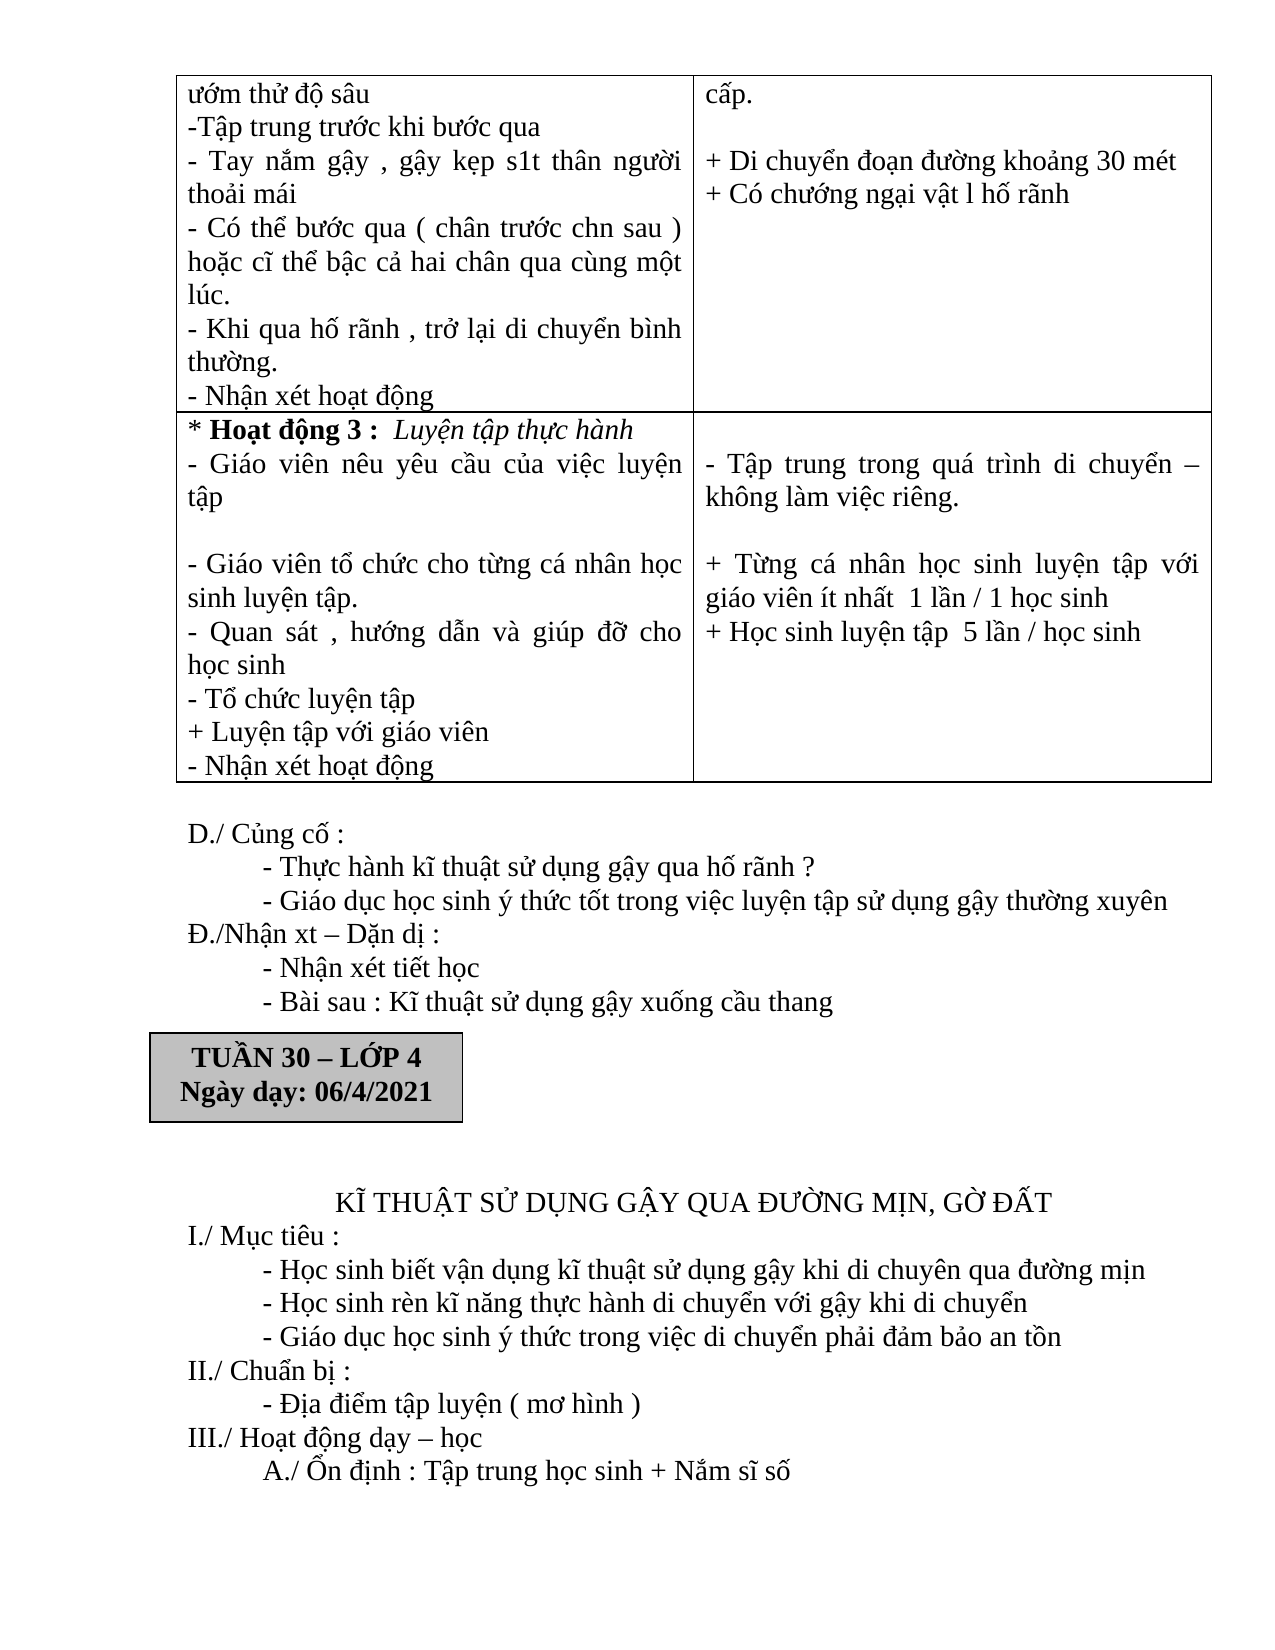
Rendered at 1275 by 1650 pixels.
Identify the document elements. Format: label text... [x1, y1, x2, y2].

text II./ Chuẩn bị : [187, 1353, 1200, 1386]
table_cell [694, 76, 1211, 411]
text - Giáo dục học sinh ý thức tốt trong việc luyện tập sử dụng gậy thường xuyên [187, 883, 1200, 917]
text Đ./Nhận xt – Dặn dị : [187, 917, 1200, 950]
text D./ Củng cố : [187, 816, 1200, 849]
text - Bài sau : Kĩ thuật sử dụng gậy xuống cầu thang [187, 984, 1200, 1017]
text - Giáo dục học sinh ý thức trong việc di chuyển phải đảm bảo an tồn [187, 1319, 1200, 1353]
text - Nhận xét tiết học [187, 950, 1200, 984]
text I./ Mục tiêu : [187, 1218, 1200, 1252]
text A./ Ổn định : Tập trung học sinh + Nắm sĩ số [187, 1453, 1200, 1487]
text - Học sinh rèn kĩ năng thực hành di chuyển với gậy khi di chuyển [187, 1286, 1200, 1319]
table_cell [177, 76, 693, 411]
text KĨ THUẬT SỬ DỤNG GẬY QUA ĐƯỜNG MỊN, GỜ ĐẤT [187, 1185, 1200, 1218]
table_cell * Hoạt động 3 : Luyện tập thực hành - Giáo viên nêu yêu cầu của việc luyện tập - Giáo viên tổ chức cho từng cá nhân học sinh luyện tập. - Quan sát , hướng dẫn và giúp đỡ cho học sinh - Tổ chức luyện tập + Luyện tập với giáo viên - Nhận xét hoạt động [177, 413, 693, 781]
text - Địa điểm tập luyện ( mơ hình ) [187, 1386, 1200, 1420]
text III./ Hoạt động dạy – học [187, 1420, 1200, 1453]
table_cell - Tập trung trong quá trình di chuyển – không làm việc riêng. + Từng cá nhân học sinh luyện tập với giáo viên ít nhất 1 lần / 1 học sinh + Học sinh luyện tập 5 lần / học sinh [694, 413, 1211, 781]
text - Học sinh biết vận dụng kĩ thuật sử dụng gậy khi di chuyên qua đường mịn [187, 1252, 1200, 1286]
text - Thực hành kĩ thuật sử dụng gậy qua hố rãnh ? [187, 849, 1200, 883]
